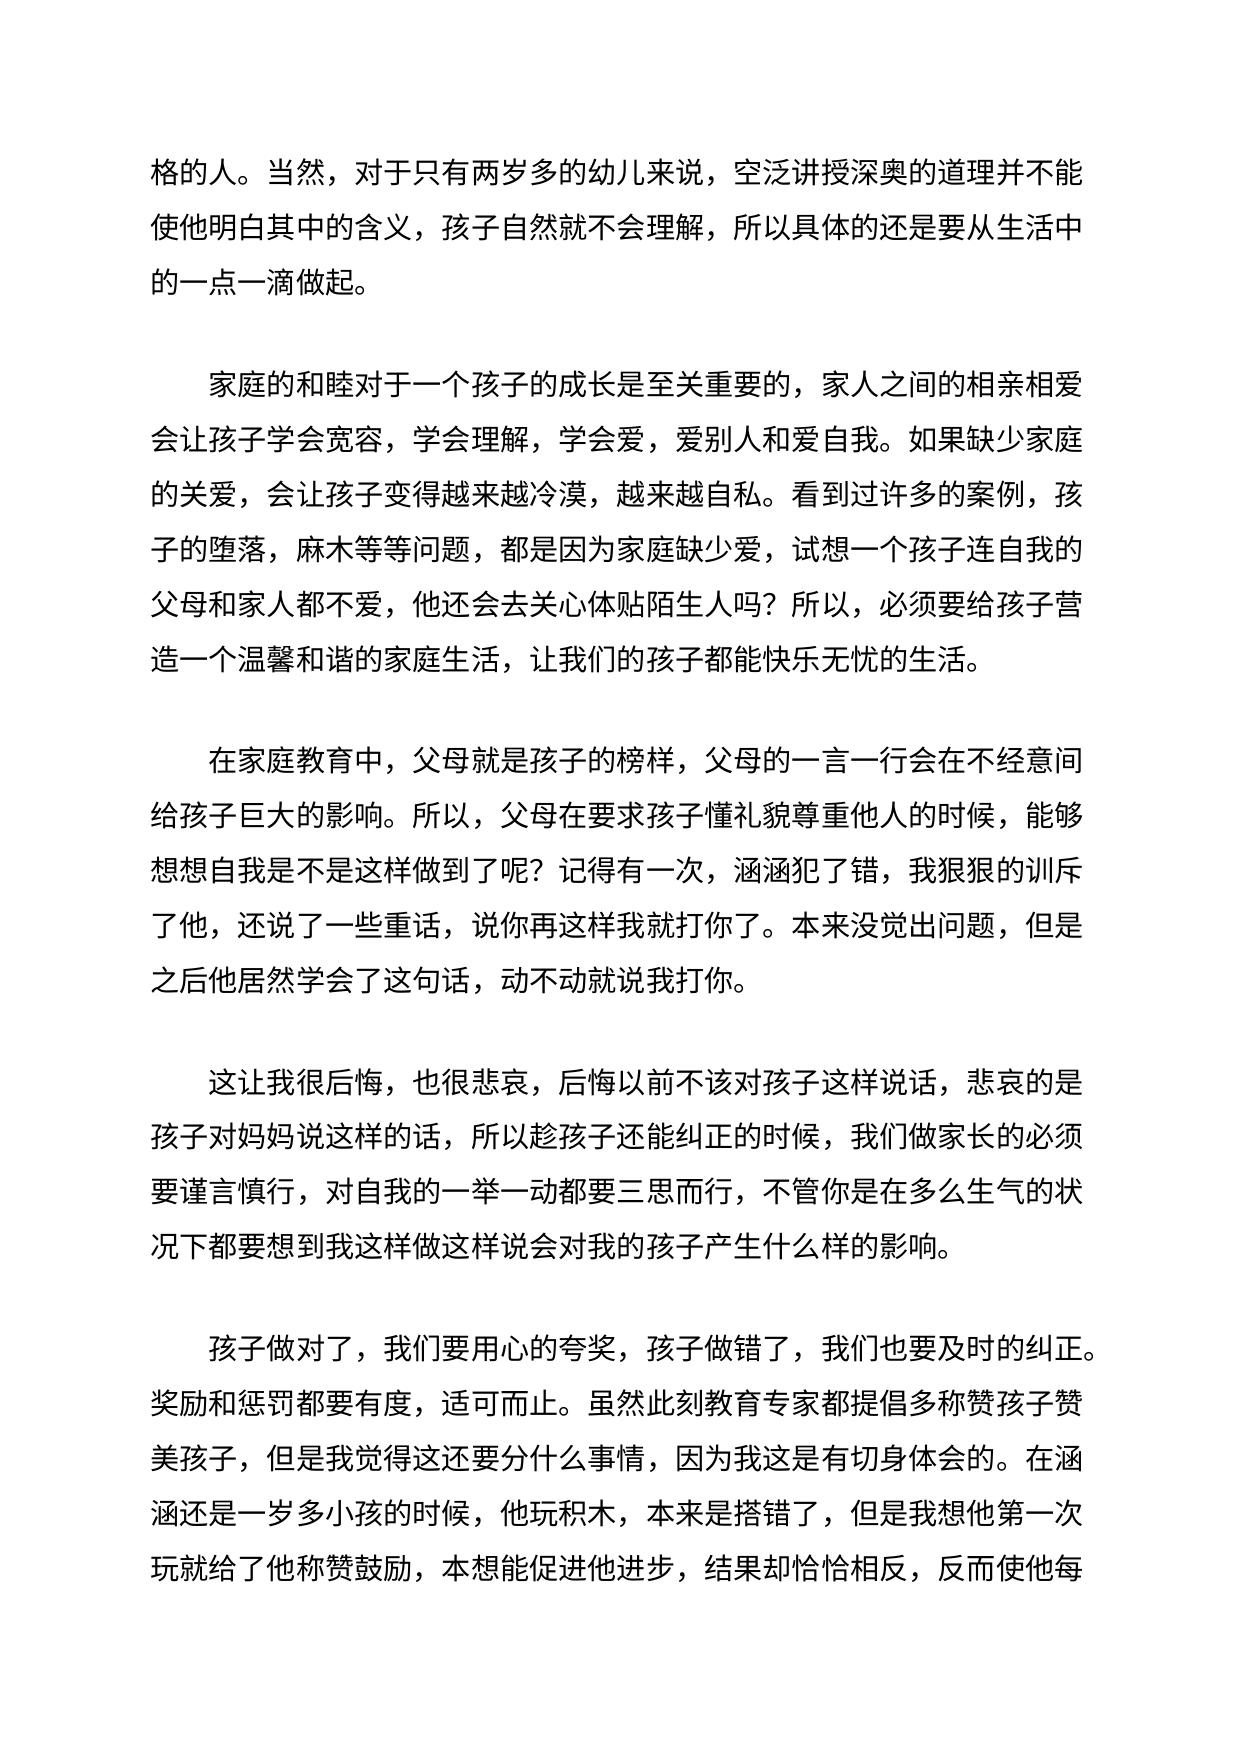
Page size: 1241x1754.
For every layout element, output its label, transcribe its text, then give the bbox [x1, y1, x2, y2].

text 家庭的和睦对于一个孩子的成长是至关重要的，家人之间的相亲相爱会让孩子学会宽容，学会理解，学会爱，爱别人和爱自我。如果缺少家庭的关爱，会让孩子变得越来越冷漠，越来越自私。看到过许多的案例，孩子的堕落，麻木等等问题，都是因为家庭缺少爱，试想一个孩子连自我的父母和家人都不爱，他还会去关心体贴陌生人吗？所以，必须要给孩子营造一个温馨和谐的家庭生活，让我们的孩子都能快乐无忧的生活。 [150, 362, 1090, 678]
text 在家庭教育中，父母就是孩子的榜样，父母的一言一行会在不经意间给孩子巨大的影响。所以，父母在要求孩子懂礼貌尊重他人的时候，能够想想自我是不是这样做到了呢？记得有一次，涵涵犯了错，我狠狠的训斥了他，还说了一些重话，说你再这样我就打你了。本来没觉出问题，但是之后他居然学会了这句话，动不动就说我打你。 [150, 738, 1090, 1000]
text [150, 150, 1090, 302]
text 这让我很后悔，也很悲哀，后悔以前不该对孩子这样说话，悲哀的是孩子对妈妈说这样的话，所以趁孩子还能纠正的时候，我们做家长的必须要谨言慎行，对自我的一举一动都要三思而行，不管你是在多么生气的状况下都要想到我这样做这样说会对我的孩子产生什么样的影响。 [150, 1059, 1090, 1266]
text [150, 1326, 1090, 1587]
